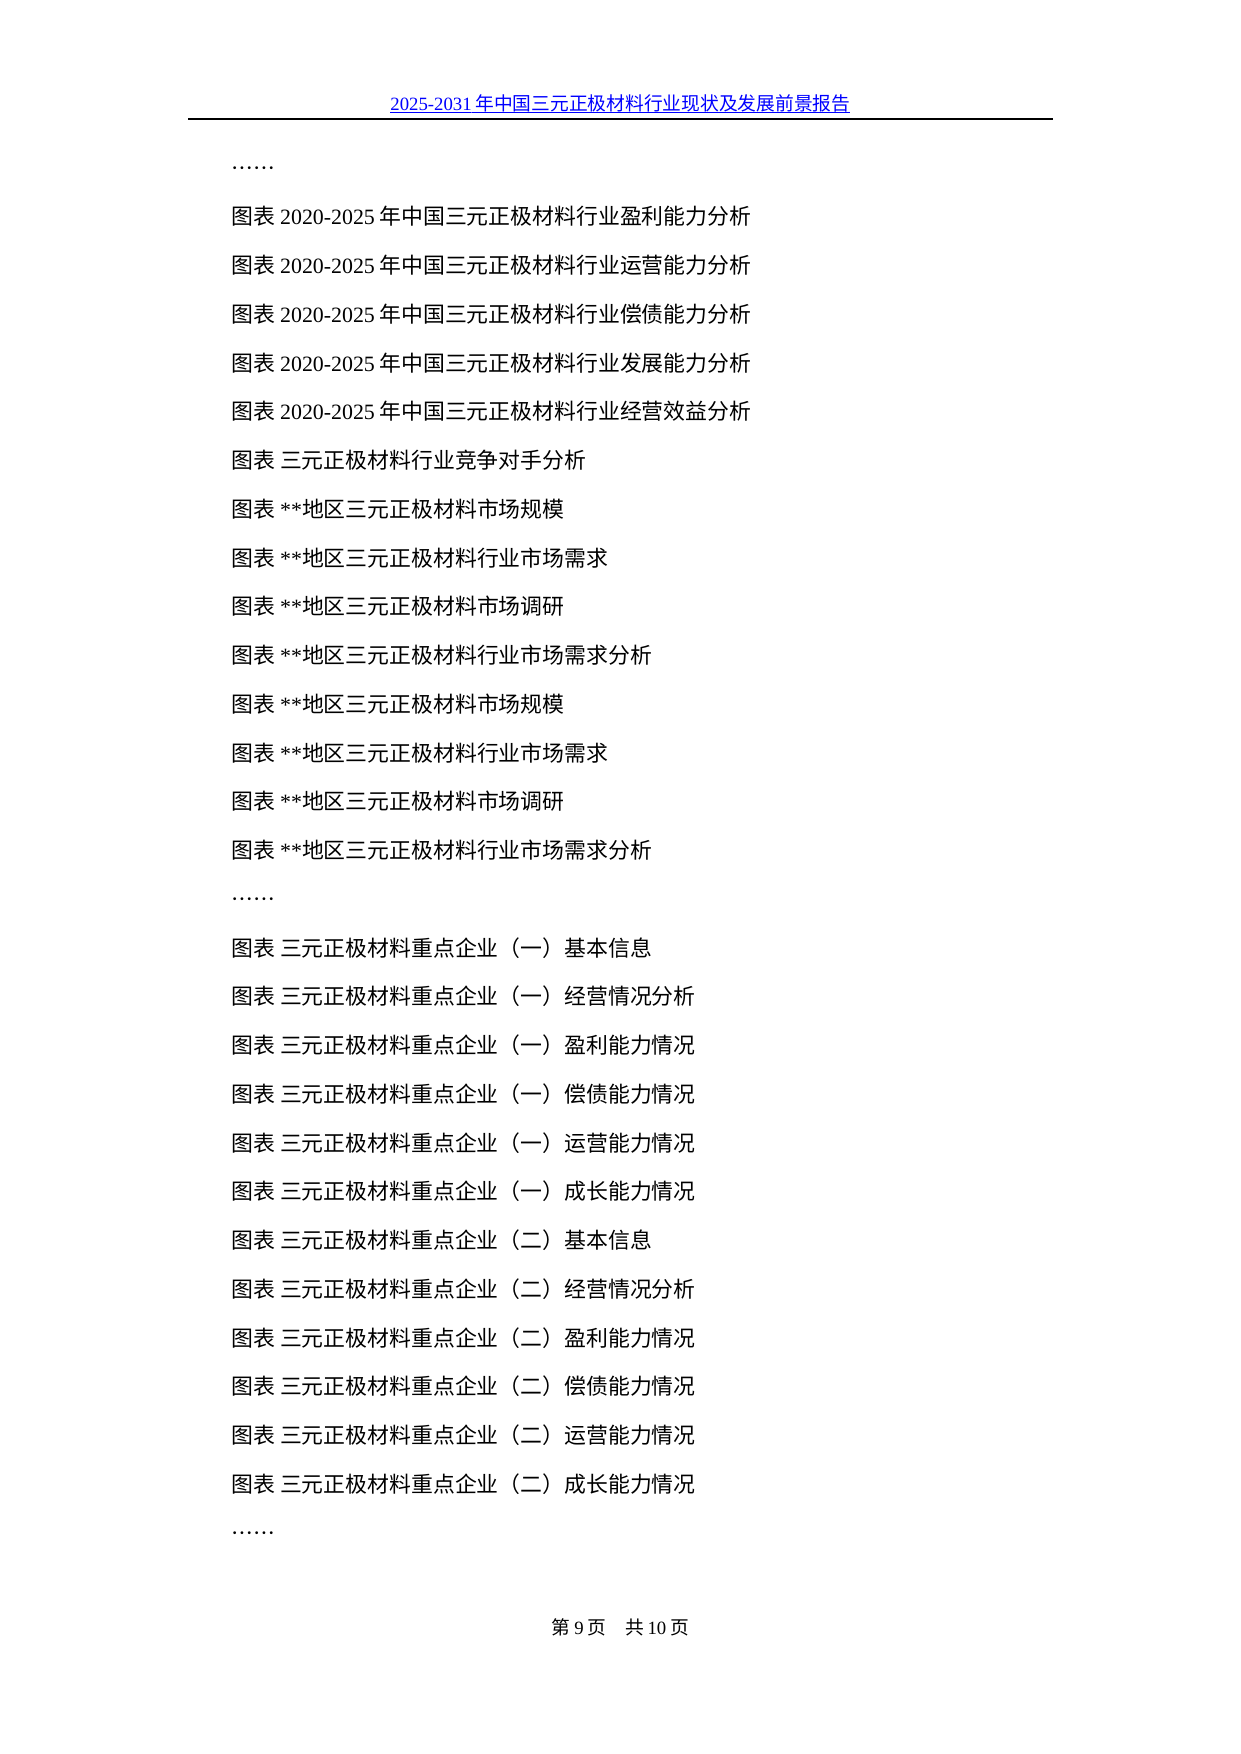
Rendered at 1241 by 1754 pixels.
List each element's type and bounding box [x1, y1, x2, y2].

text [187, 150, 1053, 1548]
